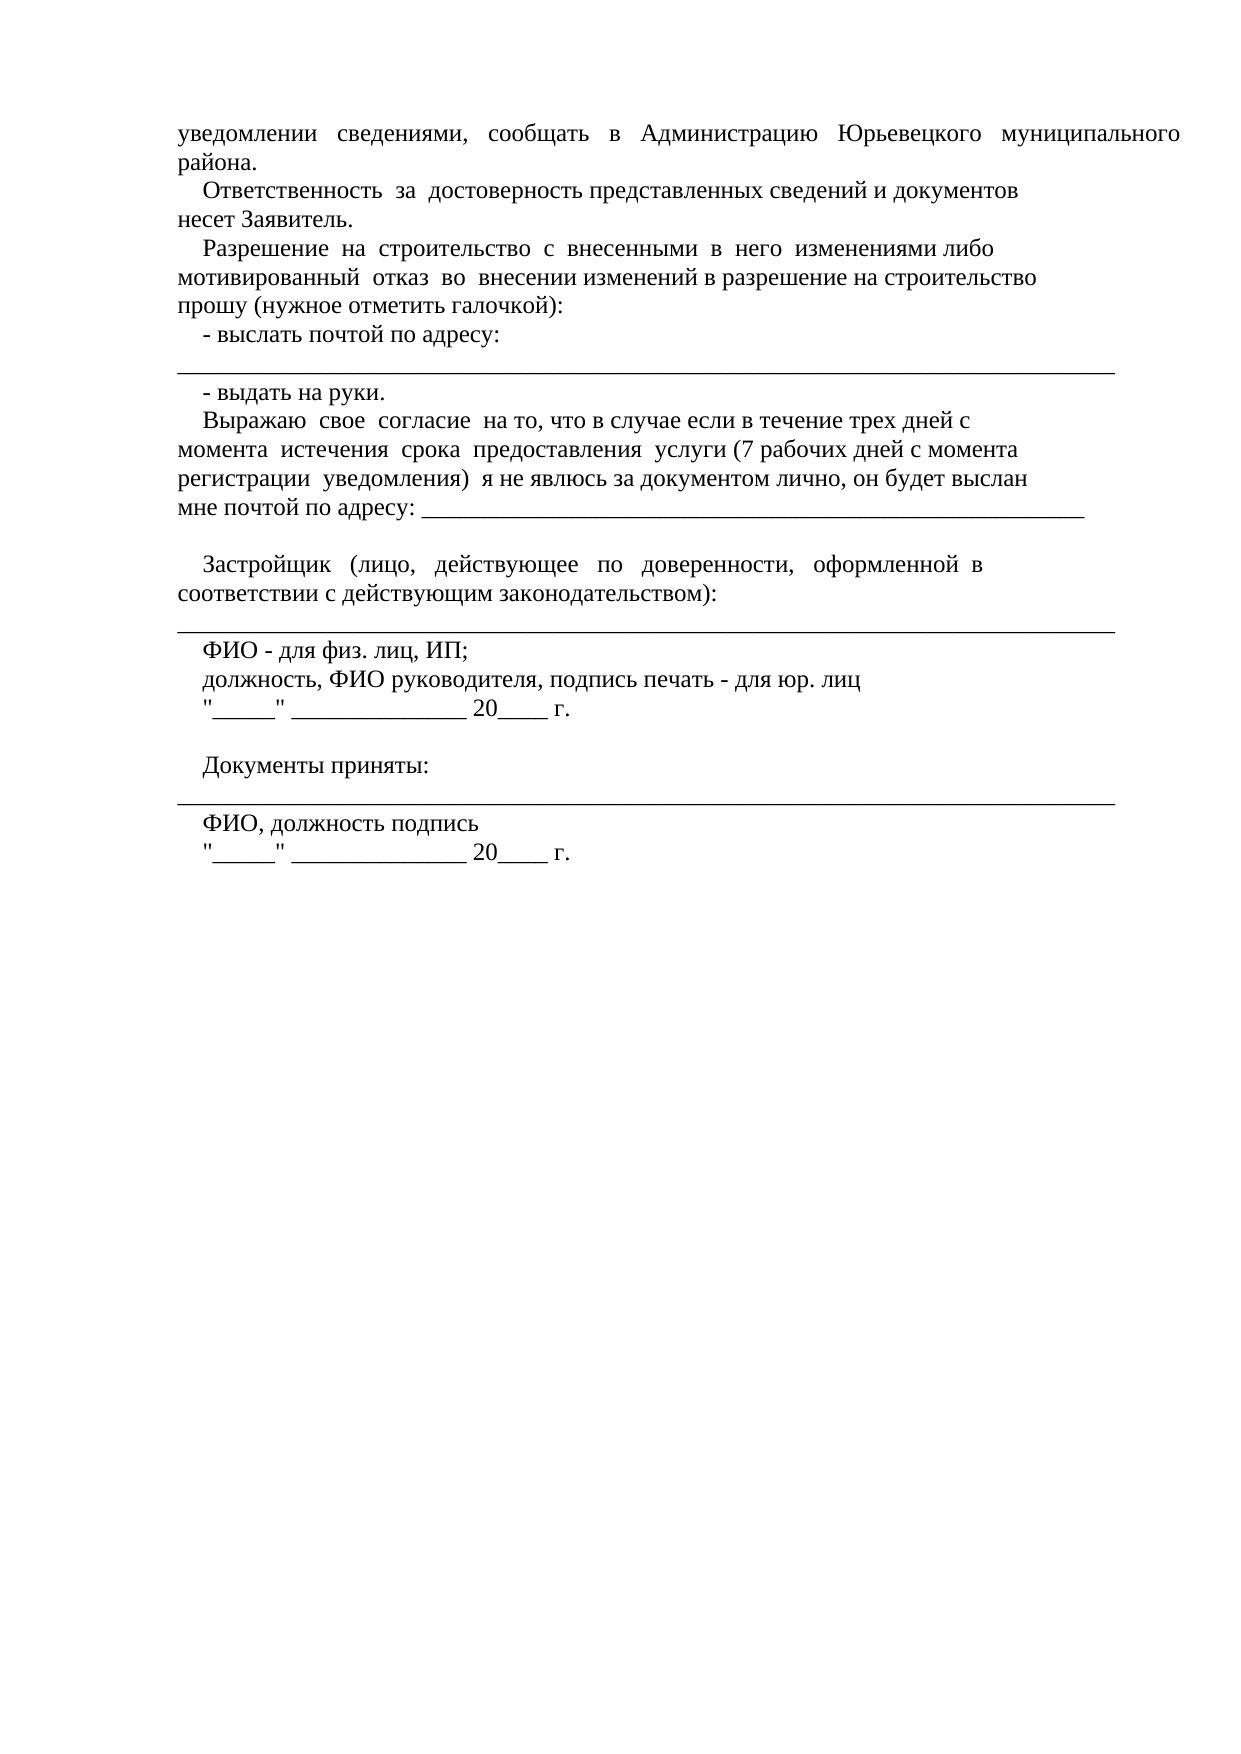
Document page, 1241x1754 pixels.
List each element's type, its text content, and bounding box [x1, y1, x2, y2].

text мотивированный отказ во внесении изменений в разрешение на строительство [177, 262, 1181, 291]
text - выдать на руки. [177, 377, 1181, 406]
text ___________________________________________________________________________ [177, 779, 1181, 808]
text мне почтой по адресу: _____________________________________________________ [177, 492, 1181, 521]
text должность, ФИО руководителя, подпись печать - для юр. лиц [177, 664, 1181, 693]
text момента истечения срока предоставления услуги (7 рабочих дней с момента [177, 434, 1181, 463]
text Выражаю свое согласие на то, что в случае если в течение трех дней с [177, 406, 1181, 434]
text прошу (нужное отметить галочкой): [177, 291, 1181, 319]
text ___________________________________________________________________________ [177, 348, 1181, 377]
text ФИО, должность подпись [177, 808, 1181, 837]
text ФИО - для физ. лиц, ИП; [177, 636, 1181, 664]
text соответствии с действующим законодательством): [177, 578, 1181, 607]
text ___________________________________________________________________________ [177, 607, 1181, 636]
text "_____" ______________ 20____ г. [177, 693, 1181, 722]
text Документы приняты: [177, 751, 1181, 779]
text - выслать почтой по адресу: [177, 319, 1181, 348]
text несет Заявитель. [177, 204, 1181, 233]
text "_____" ______________ 20____ г. [177, 837, 1181, 866]
text регистрации уведомления) я не явлюсь за документом лично, он будет выслан [177, 463, 1181, 492]
text уведомлении сведениями, сообщать в Администрацию Юрьевецкого муниципального района. [177, 118, 1181, 176]
text Застройщик (лицо, действующее по доверенности, оформленной в [177, 549, 1181, 578]
text Разрешение на строительство с внесенными в него изменениями либо [177, 233, 1181, 262]
text Ответственность за достоверность представленных сведений и документов [177, 176, 1181, 204]
